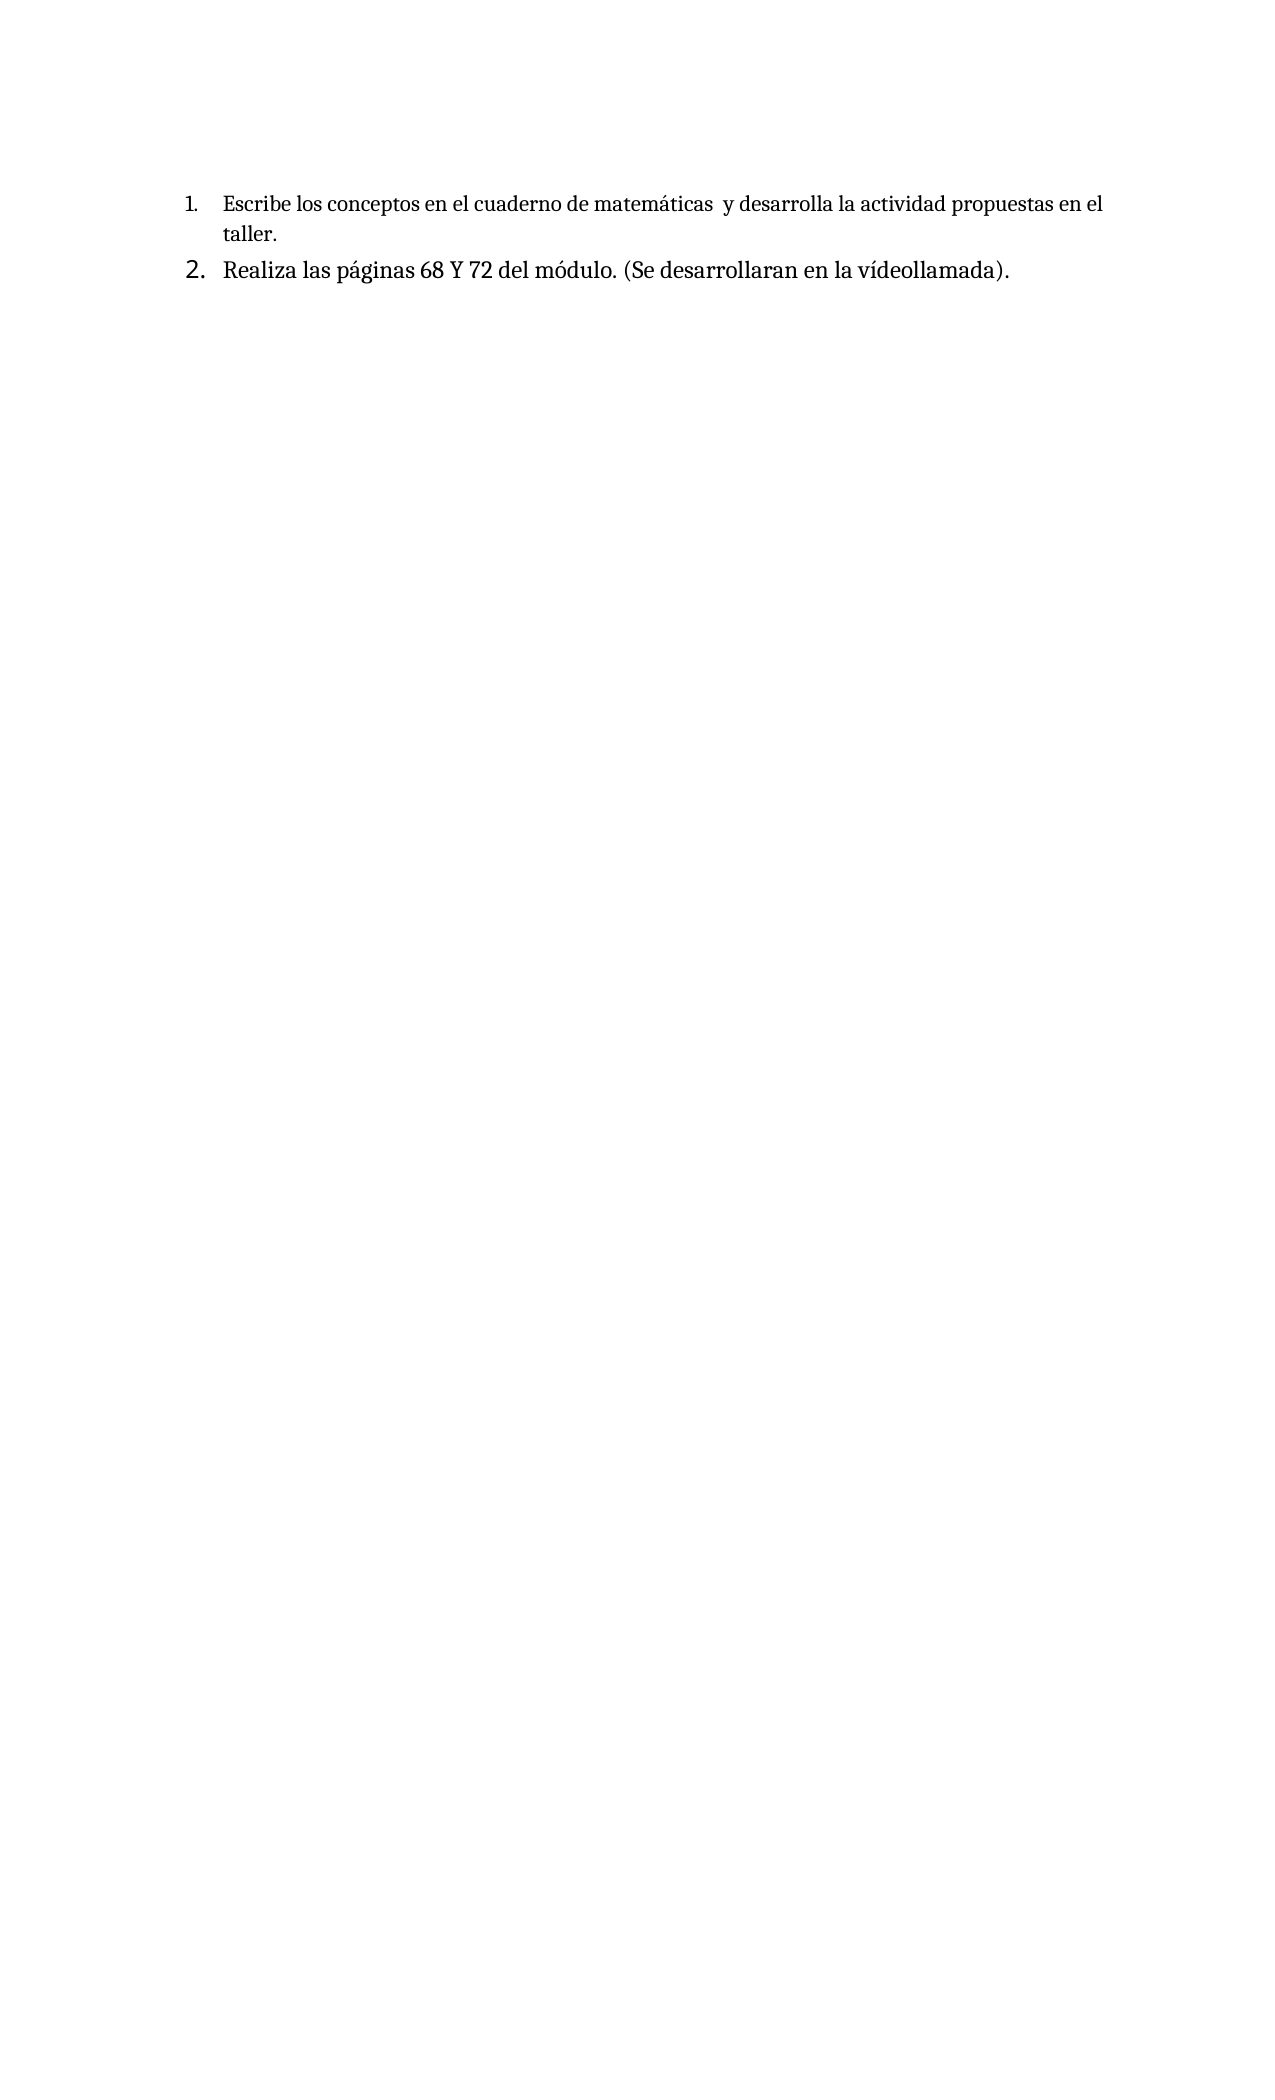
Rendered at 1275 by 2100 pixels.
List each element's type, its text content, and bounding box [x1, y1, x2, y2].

list Escribe los conceptos en el cuaderno de matemáticas y desarrolla la actividad propuestas en el taller. [185, 191, 1137, 247]
list Realiza las páginas 68 Y 72 del módulo. (Se desarrollaran en la vídeollamada). [185, 251, 1137, 285]
